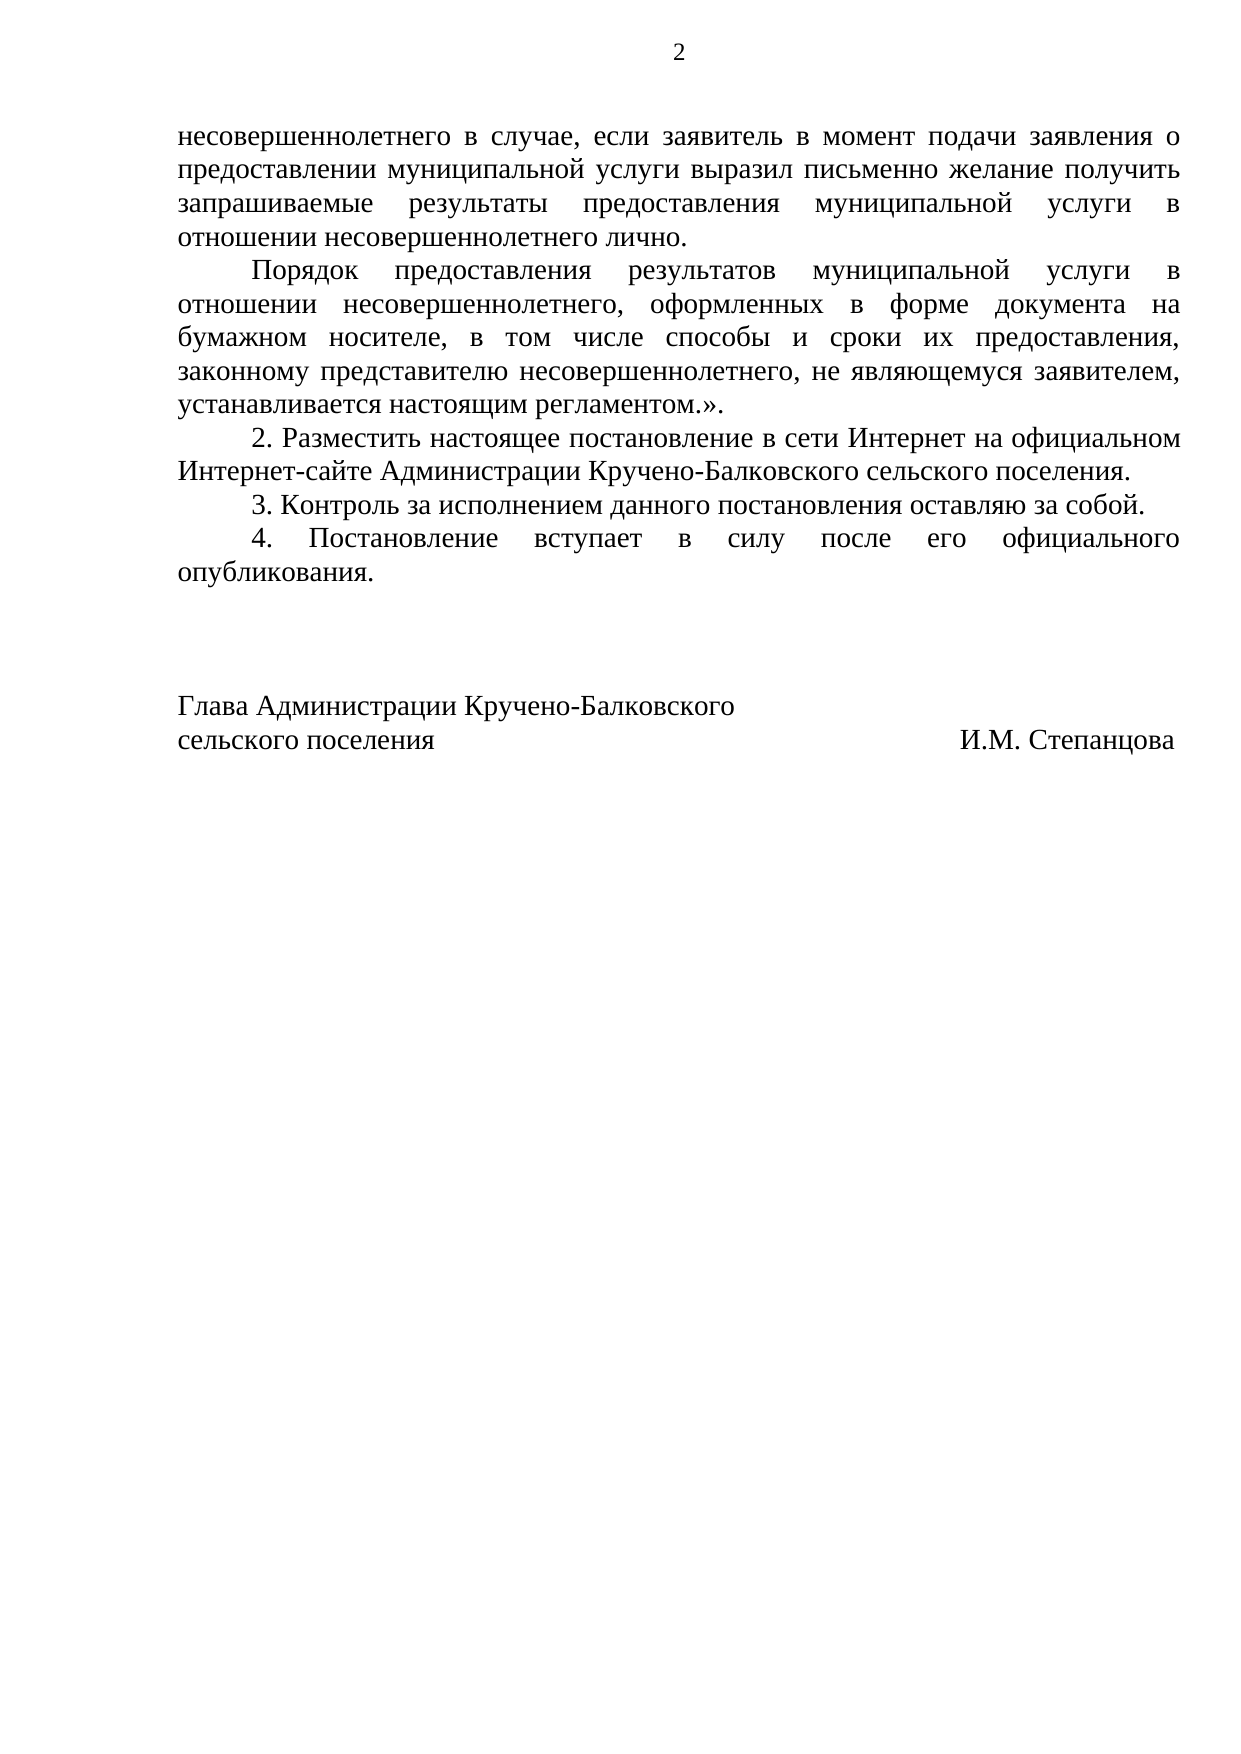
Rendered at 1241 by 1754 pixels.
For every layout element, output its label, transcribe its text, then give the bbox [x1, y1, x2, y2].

text Глава Администрации Кручено-Балковского [177, 688, 1181, 722]
text 3. Контроль за исполнением данного постановления оставляю за собой. [177, 487, 1181, 521]
text 2. Разместить настоящее постановление в сети Интернет на официальном Интернет-сайте Администрации Кручено-Балковского сельского поселения. [177, 420, 1181, 487]
text Порядок предоставления результатов муниципальной услуги в отношении несовершеннолетнего, оформленных в форме документа на бумажном носителе, в том числе способы и сроки их предоставления, законному представителю несовершеннолетнего, не являющемуся заявителем, устанавливается настоящим регламентом.». [177, 252, 1181, 420]
text сельского поселения И.М. Степанцова [177, 722, 1181, 755]
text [177, 118, 1181, 252]
text 4. Постановление вступает в силу после его официального опубликования. [177, 521, 1181, 588]
